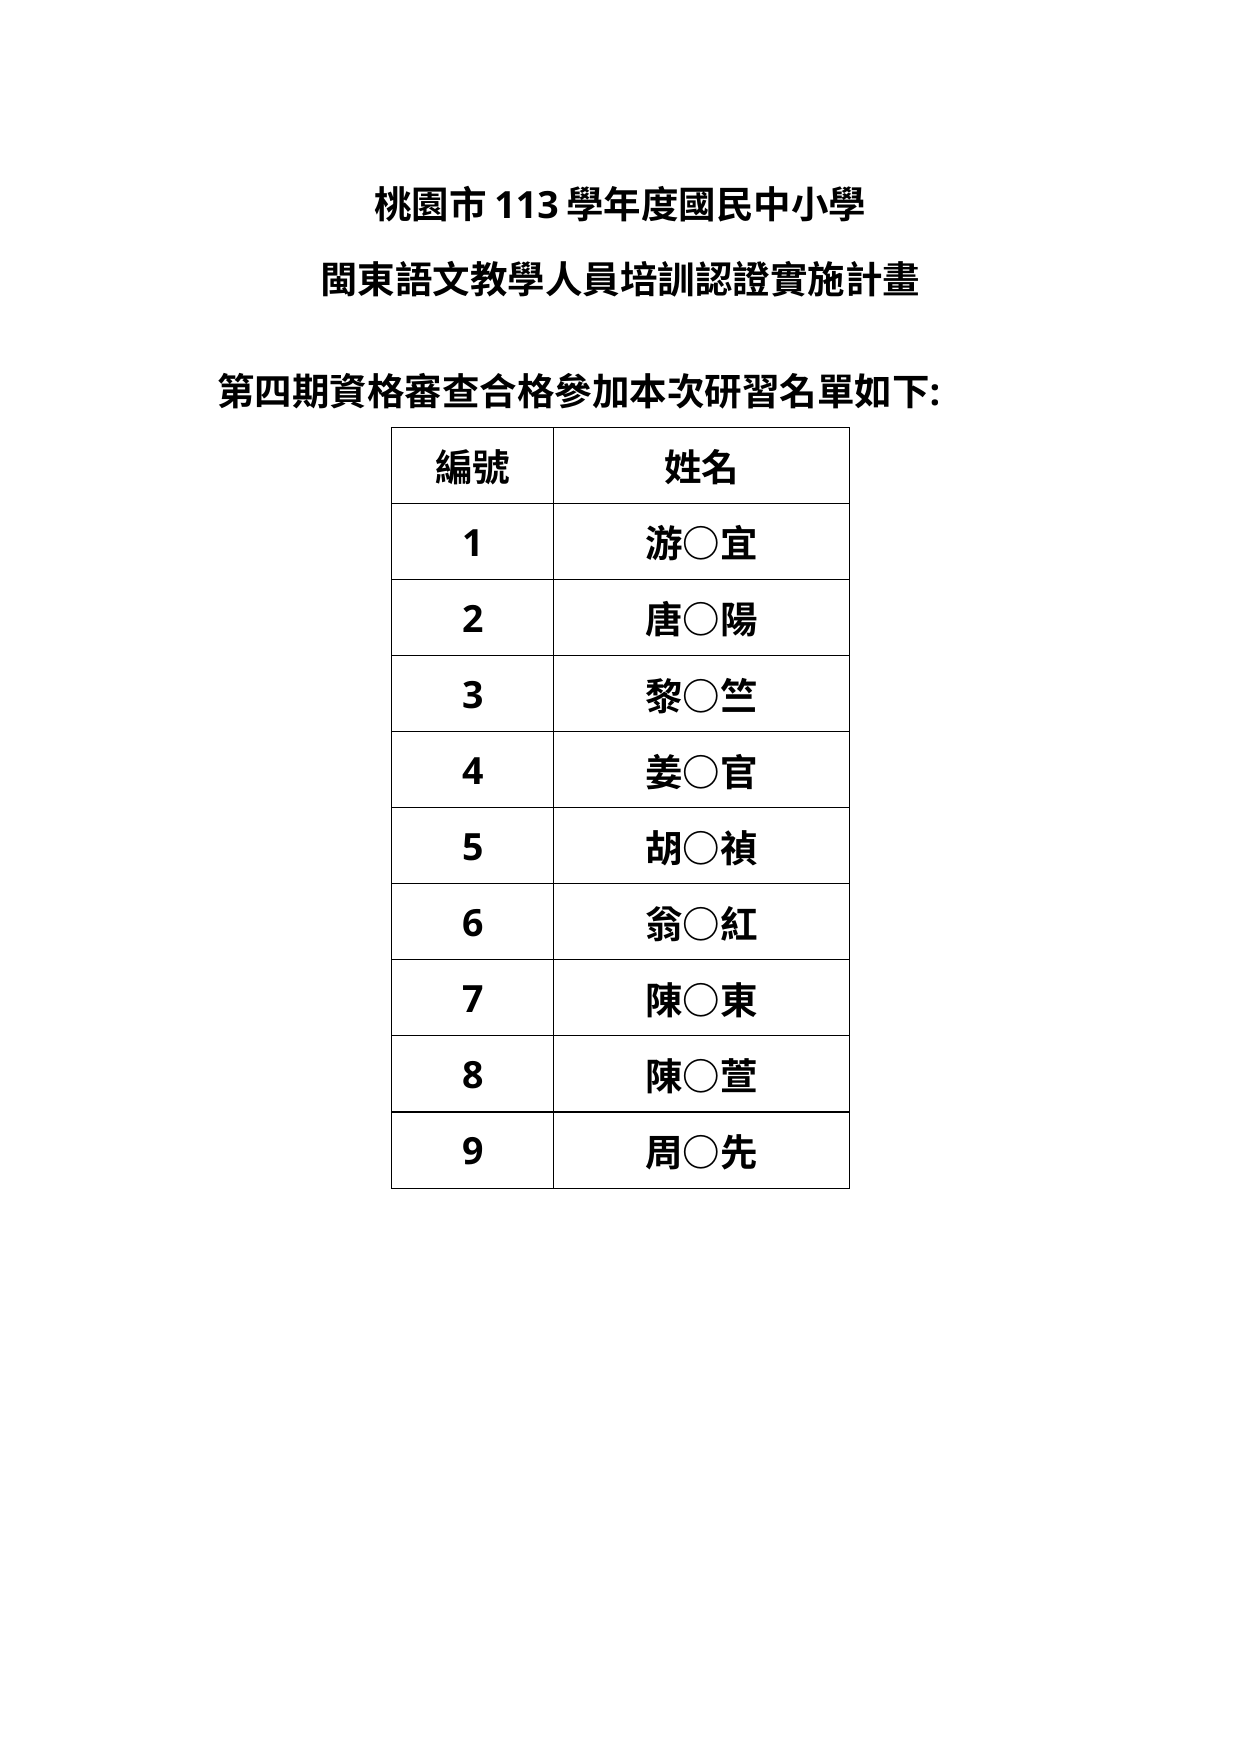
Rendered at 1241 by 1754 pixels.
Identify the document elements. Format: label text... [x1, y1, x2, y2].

table_cell 3 [392, 656, 553, 731]
text 閩東語文教學人員培訓認證實施計畫 [187, 239, 1053, 314]
table_cell 陳○東 [554, 960, 849, 1035]
table_cell 2 [392, 580, 553, 655]
table_cell 黎○竺 [554, 656, 849, 731]
text 桃園市113學年度國民中小學 [187, 164, 1053, 239]
table_cell 8 [392, 1036, 553, 1111]
table_cell 唐○陽 [554, 580, 849, 655]
table_header 編號 [392, 428, 553, 503]
table_cell 胡○禎 [554, 808, 849, 883]
table_cell 姜○官 [554, 732, 849, 807]
table_cell 1 [392, 504, 553, 579]
table_cell 6 [392, 884, 553, 959]
table_cell 4 [392, 732, 553, 807]
table_cell 游○宜 [554, 504, 849, 579]
table_cell 翁○紅 [554, 884, 849, 959]
text 第四期資格審查合格參加本次研習名單如下: [187, 352, 1053, 427]
table_header 姓名 [554, 428, 849, 503]
table_cell 5 [392, 808, 553, 883]
table_cell 9 [392, 1113, 553, 1187]
table_cell 陳○萱 [554, 1036, 849, 1111]
table_cell 7 [392, 960, 553, 1035]
table_cell 周○先 [554, 1113, 849, 1187]
